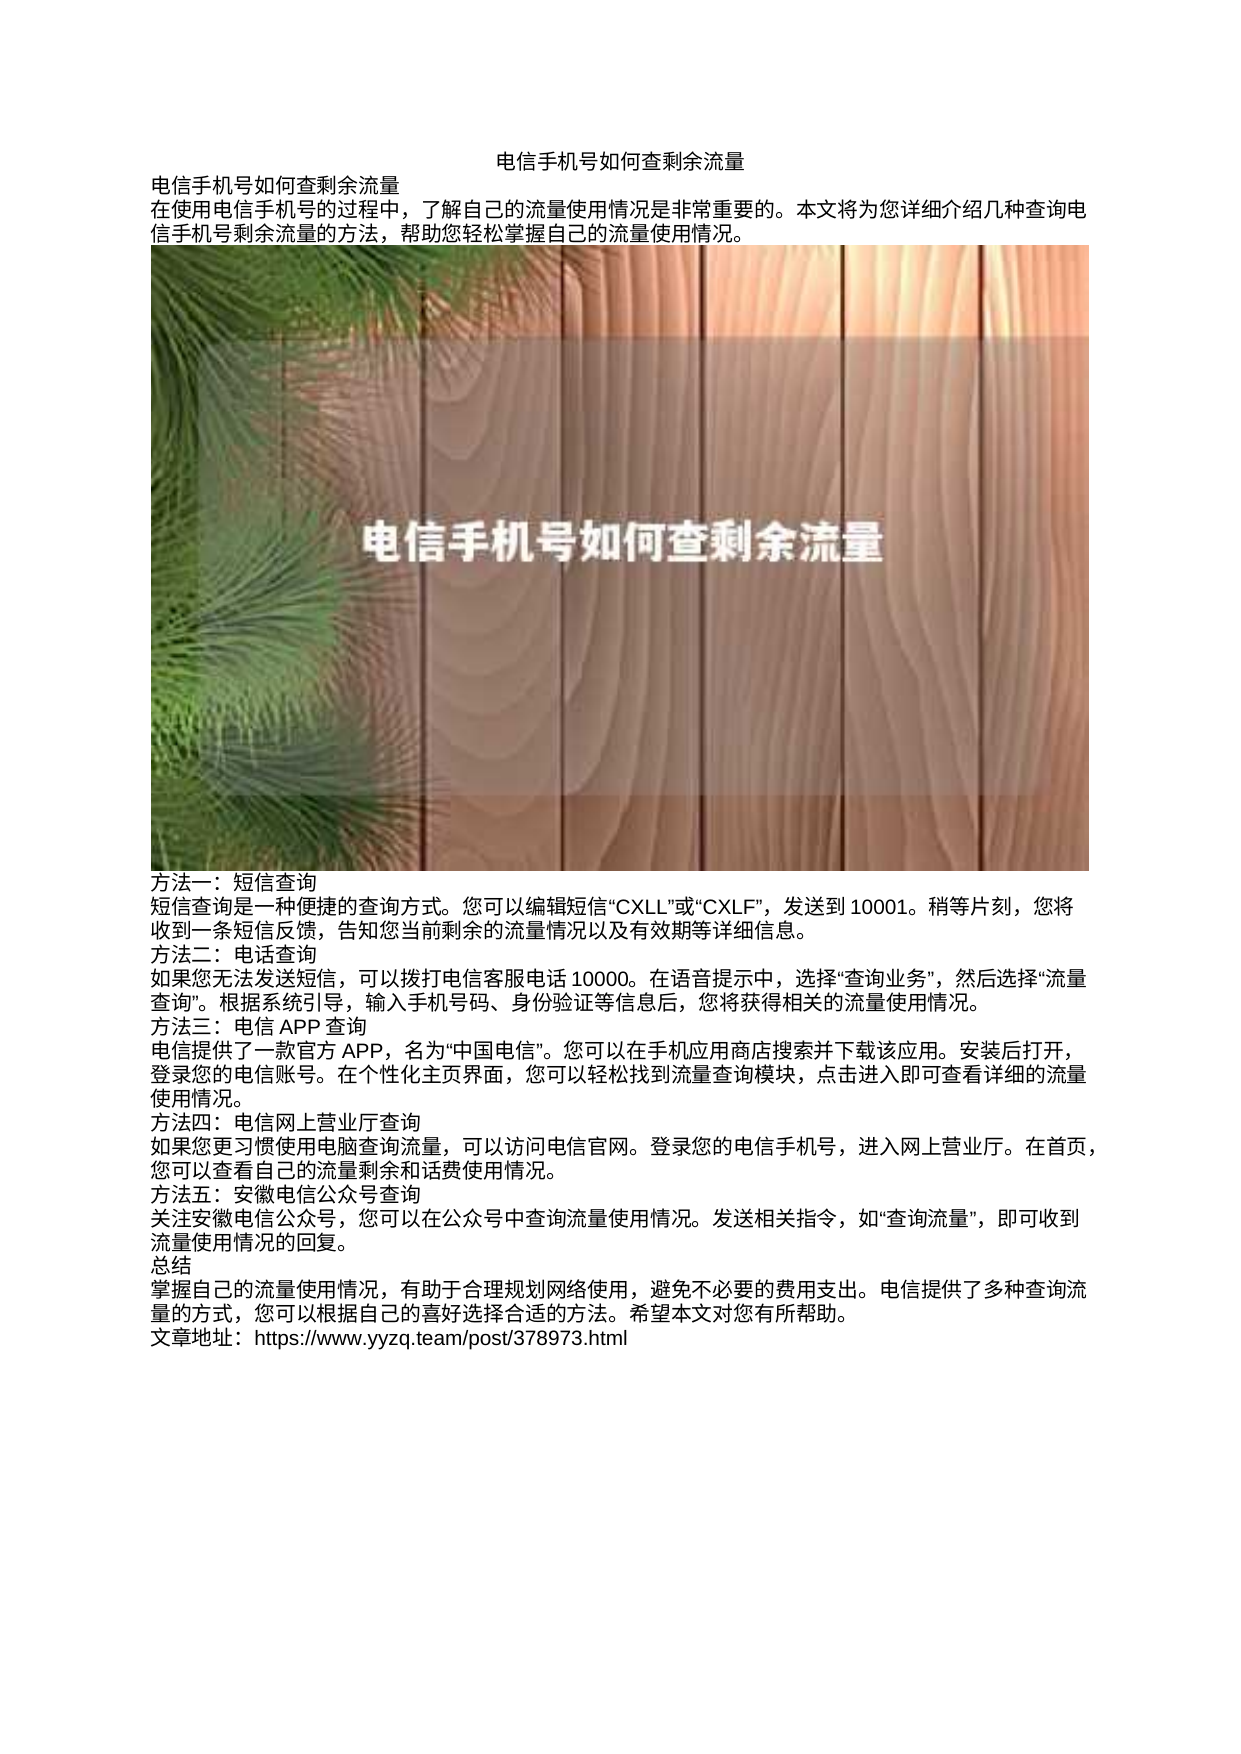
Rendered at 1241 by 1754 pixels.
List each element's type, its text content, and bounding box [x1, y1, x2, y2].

text 短信查询是一种便捷的查询方式。您可以编辑短信“CXLL”或“CXLF”，发送到10001。稍等片刻，您将收到一条短信反馈，告知您当前剩余的流量情况以及有效期等详细信息。 [150, 895, 1090, 943]
text 总结 [150, 1254, 1090, 1278]
text 如果您更习惯使用电脑查询流量，可以访问电信官网。登录您的电信手机号，进入网上营业厅。在首页，您可以查看自己的流量剩余和话费使用情况。 [150, 1134, 1090, 1182]
text 电信手机号如何查剩余流量 [150, 174, 1090, 198]
text 电信手机号如何查剩余流量 [150, 150, 1090, 174]
text 方法三：电信APP查询 [150, 1015, 1090, 1039]
text 如果您无法发送短信，可以拨打电信客服电话10000。在语音提示中，选择“查询业务”，然后选择“流量查询”。根据系统引导，输入手机号码、身份验证等信息后，您将获得相关的流量使用情况。 [150, 967, 1090, 1015]
text 方法二：电话查询 [150, 943, 1090, 967]
text 关注安徽电信公众号，您可以在公众号中查询流量使用情况。发送相关指令，如“查询流量”，即可收到流量使用情况的回复。 [150, 1206, 1090, 1254]
text 方法一：短信查询 [150, 871, 1090, 895]
text 掌握自己的流量使用情况，有助于合理规划网络使用，避免不必要的费用支出。电信提供了多种查询流量的方式，您可以根据自己的喜好选择合适的方法。希望本文对您有所帮助。 [150, 1278, 1090, 1326]
text 电信提供了一款官方APP，名为“中国电信”。您可以在手机应用商店搜索并下载该应用。安装后打开，登录您的电信账号。在个性化主页界面，您可以轻松找到流量查询模块，点击进入即可查看详细的流量使用情况。 [150, 1039, 1090, 1111]
text 方法五：安徽电信公众号查询 [150, 1182, 1090, 1206]
picture [151, 245, 1089, 871]
text 在使用电信手机号的过程中，了解自己的流量使用情况是非常重要的。本文将为您详细介绍几种查询电信手机号剩余流量的方法，帮助您轻松掌握自己的流量使用情况。 [150, 198, 1090, 246]
text 方法四：电信网上营业厅查询 [150, 1111, 1090, 1134]
text 文章地址：https://www.yyzq.team/post/378973.html [150, 1326, 1090, 1350]
